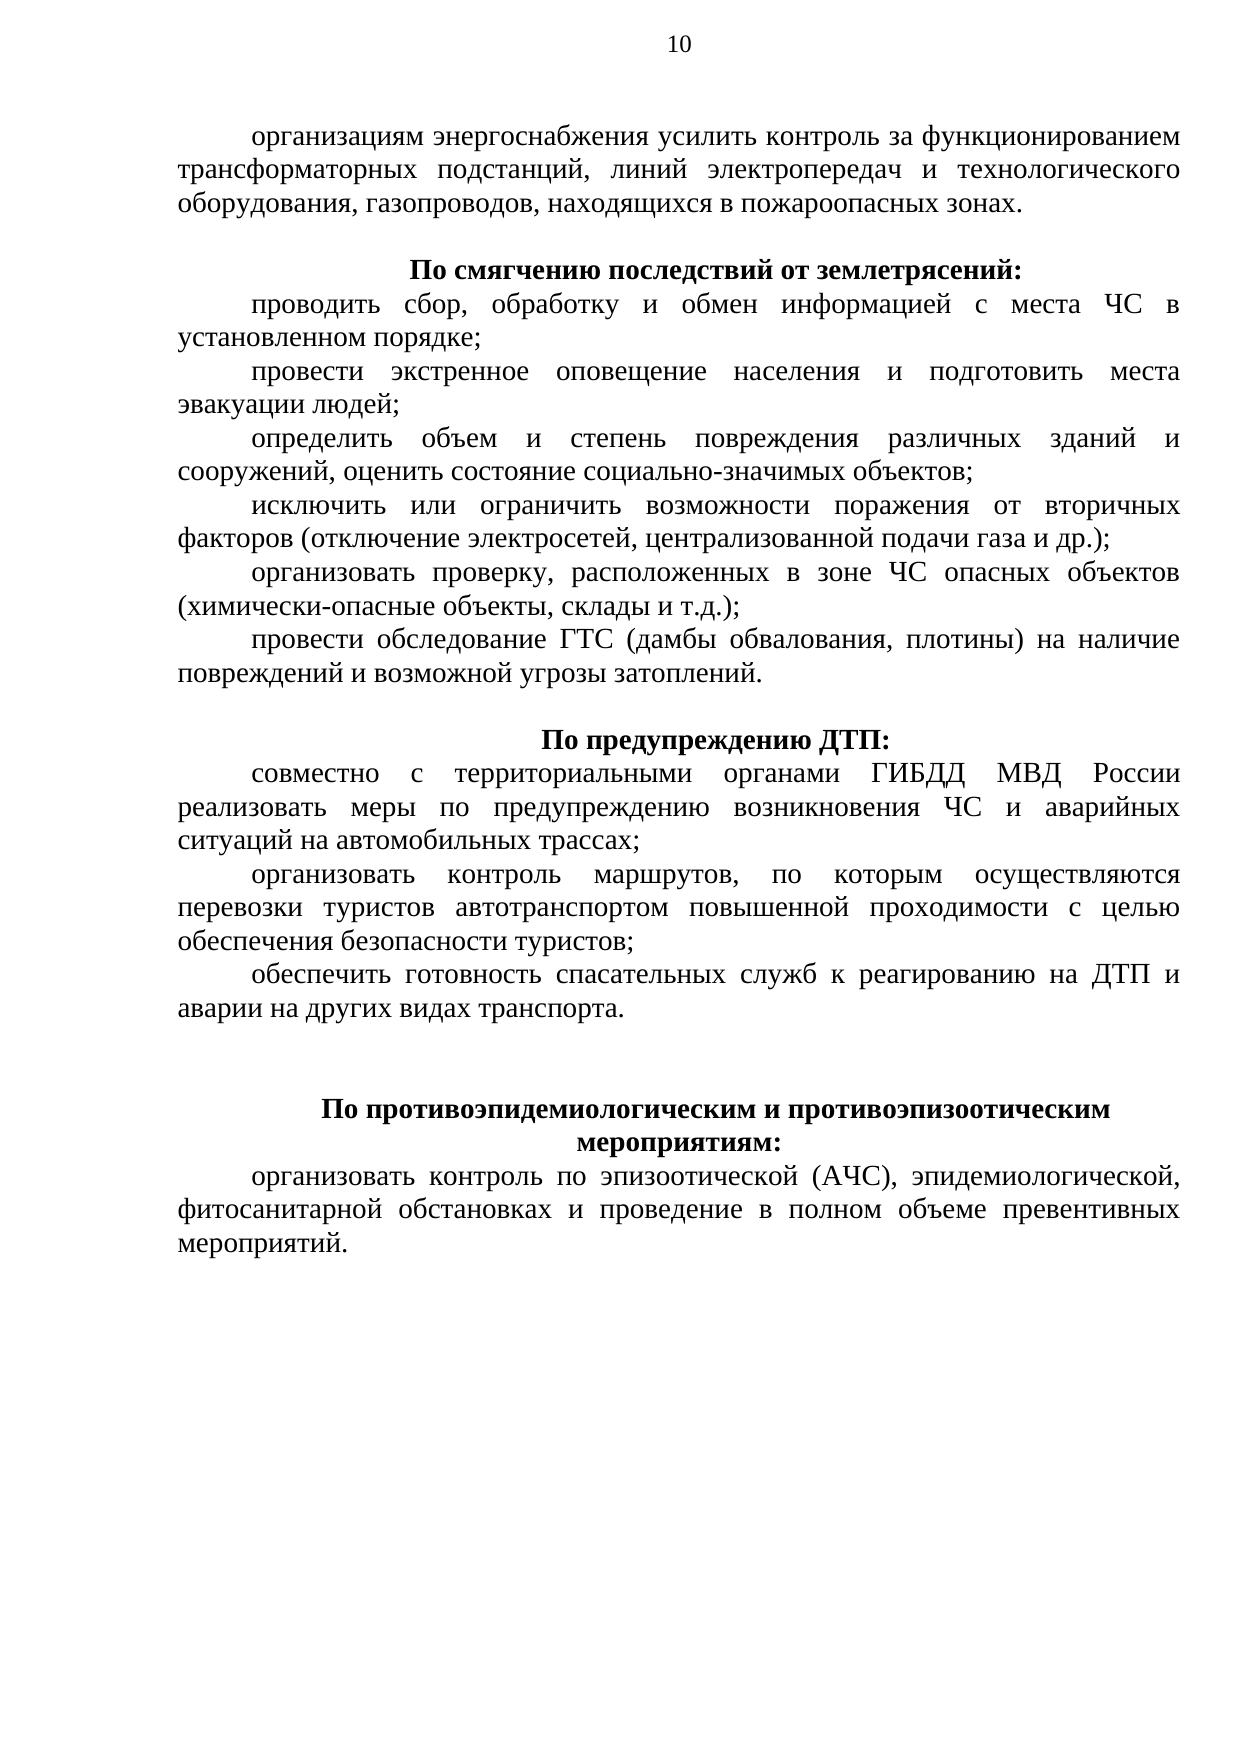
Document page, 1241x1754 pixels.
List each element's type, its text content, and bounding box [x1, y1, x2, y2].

text провести обследование ГТС (дамбы обвалования, плотины) на наличие повреждений и возможной угрозы затоплений. [177, 621, 1181, 688]
text обеспечить готовность спасательных служб к реагированию на ДТП и аварии на других видах транспорта. [177, 957, 1181, 1024]
text организовать контроль по эпизоотической (АЧС), эпидемиологической, фитосанитарной обстановках и проведение в полном объеме превентивных мероприятий. [177, 1158, 1181, 1258]
text По смягчению последствий от землетрясений: [177, 252, 1181, 286]
text По противоэпидемиологическим и противоэпизоотическим мероприятиям: [177, 1091, 1181, 1158]
text совместно с территориальными органами ГИБДД МВД России реализовать меры по предупреждению возникновения ЧС и аварийных ситуаций на автомобильных трассах; [177, 755, 1181, 856]
text провести экстренное оповещение населения и подготовить места эвакуации людей; [177, 353, 1181, 420]
text организовать проверку, расположенных в зоне ЧС опасных объектов (химически-опасные объекты, склады и т.д.); [177, 554, 1181, 621]
text определить объем и степень повреждения различных зданий и сооружений, оценить состояние социально-значимых объектов; [177, 420, 1181, 487]
text организациям энергоснабжения усилить контроль за функционированием трансформаторных подстанций, линий электропередач и технологического оборудования, газопроводов, находящихся в пожароопасных зонах. [177, 118, 1181, 219]
text исключить или ограничить возможности поражения от вторичных факторов (отключение электросетей, централизованной подачи газа и др.); [177, 487, 1181, 554]
text проводить сбор, обработку и обмен информацией с места ЧС в установленном порядке; [177, 286, 1181, 353]
text организовать контроль маршрутов, по которым осуществляются перевозки туристов автотранспортом повышенной проходимости с целью обеспечения безопасности туристов; [177, 856, 1181, 957]
text По предупреждению ДТП: [177, 722, 1181, 755]
